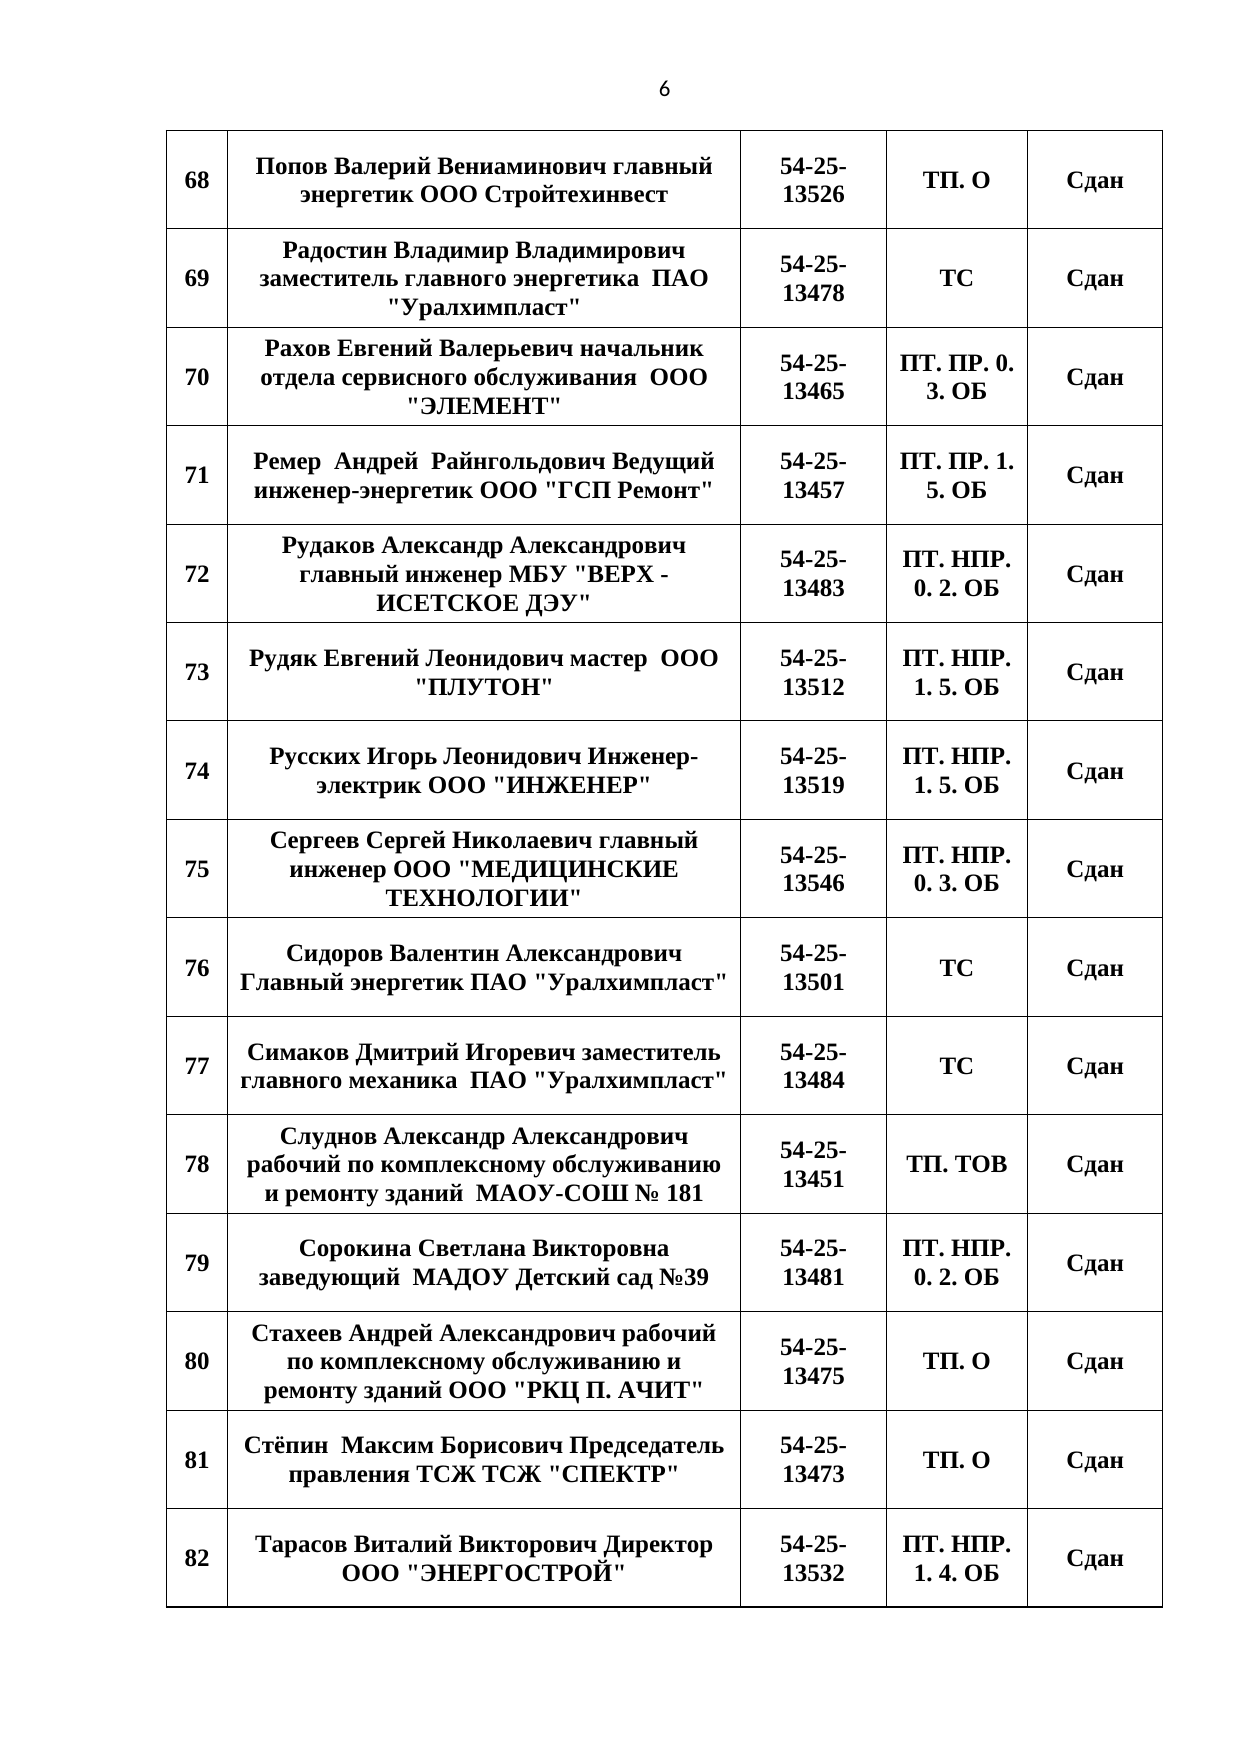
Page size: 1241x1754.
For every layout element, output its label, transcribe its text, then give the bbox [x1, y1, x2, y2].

table_cell ТП. ТОВ [887, 1115, 1027, 1213]
table_cell Сдан [1028, 229, 1162, 327]
table_cell ПТ. НПР. 0. 2. ОБ [887, 1214, 1027, 1311]
table_cell 82 [167, 1509, 227, 1606]
table_cell Сдан [1028, 623, 1162, 720]
table_cell 77 [167, 1017, 227, 1114]
table_cell 54-25-13484 [741, 1017, 886, 1114]
table_cell Сдан [1028, 1312, 1162, 1409]
table_cell Стахеев Андрей Александрович рабочий по комплексному обслуживанию и ремонту зданий ООО "РКЦ П. АЧИТ" [228, 1312, 740, 1409]
table_cell 54-25-13519 [741, 721, 886, 819]
table_cell ПТ. НПР. 1. 5. ОБ [887, 623, 1027, 720]
table_cell 74 [167, 721, 227, 819]
table_cell Рудяк Евгений Леонидович мастер ООО "ПЛУТОН" [228, 623, 740, 720]
table_cell 78 [167, 1115, 227, 1213]
table_cell 54-25-13526 [741, 131, 886, 228]
table_cell 80 [167, 1312, 227, 1409]
table_cell 54-25-13475 [741, 1312, 886, 1409]
table_cell Сдан [1028, 1509, 1162, 1606]
table_cell 54-25-13512 [741, 623, 886, 720]
table_cell 54-25-13532 [741, 1509, 886, 1606]
table_cell ПТ. НПР. 0. 3. ОБ [887, 820, 1027, 917]
table_cell Сдан [1028, 1214, 1162, 1311]
table_cell 54-25-13451 [741, 1115, 886, 1213]
table_cell Тарасов Виталий Викторович Директор ООО "ЭНЕРГОСТРОЙ" [228, 1509, 740, 1606]
table_cell Сдан [1028, 918, 1162, 1016]
table_cell Русских Игорь Леонидович Инженер-электрик ООО "ИНЖЕНЕР" [228, 721, 740, 819]
table_cell ПТ. НПР. 1. 5. ОБ [887, 721, 1027, 819]
table_cell Сдан [1028, 1411, 1162, 1508]
table_cell ТС [887, 1017, 1027, 1114]
table_cell Сдан [1028, 328, 1162, 425]
table_cell Рахов Евгений Валерьевич начальник отдела сервисного обслуживания ООО "ЭЛЕМЕНТ" [228, 328, 740, 425]
table_cell 54-25-13465 [741, 328, 886, 425]
table_cell 73 [167, 623, 227, 720]
table_cell 76 [167, 918, 227, 1016]
table_cell Ремер Андрей Райнгольдович Ведущий инженер-энергетик ООО "ГСП Ремонт" [228, 426, 740, 523]
table_cell 68 [167, 131, 227, 228]
table_cell Сорокина Светлана Викторовна заведующий МАДОУ Детский сад №39 [228, 1214, 740, 1311]
table_cell 54-25-13481 [741, 1214, 886, 1311]
table_cell 54-25-13546 [741, 820, 886, 917]
table_cell Сдан [1028, 131, 1162, 228]
table_cell Сдан [1028, 426, 1162, 523]
table_cell 54-25-13483 [741, 525, 886, 622]
table_cell Сдан [1028, 820, 1162, 917]
table_cell Сергеев Сергей Николаевич главный инженер ООО "МЕДИЦИНСКИЕ ТЕХНОЛОГИИ" [228, 820, 740, 917]
table_cell Стёпин Максим Борисович Председатель правления ТСЖ ТСЖ "СПЕКТР" [228, 1411, 740, 1508]
table_cell 69 [167, 229, 227, 327]
table_cell Сидоров Валентин Александрович Главный энергетик ПАО "Уралхимпласт" [228, 918, 740, 1016]
table_cell Слуднов Александр Александрович рабочий по комплексному обслуживанию и ремонту зданий МАОУ-СОШ № 181 [228, 1115, 740, 1213]
table_cell ТП. О [887, 1411, 1027, 1508]
table_cell Симаков Дмитрий Игоревич заместитель главного механика ПАО "Уралхимпласт" [228, 1017, 740, 1114]
table_cell 54-25-13478 [741, 229, 886, 327]
table_cell Сдан [1028, 1017, 1162, 1114]
table_cell ПТ. ПР. 0. 3. ОБ [887, 328, 1027, 425]
table_cell ТП. О [887, 1312, 1027, 1409]
table_cell Радостин Владимир Владимирович заместитель главного энергетика ПАО "Уралхимпласт" [228, 229, 740, 327]
table_cell 81 [167, 1411, 227, 1508]
table_cell ТС [887, 918, 1027, 1016]
table_cell ТС [887, 229, 1027, 327]
table_cell 70 [167, 328, 227, 425]
table_cell 71 [167, 426, 227, 523]
table_cell 54-25-13501 [741, 918, 886, 1016]
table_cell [228, 131, 740, 228]
table_cell ТП. О [887, 131, 1027, 228]
table_cell 79 [167, 1214, 227, 1311]
table_cell ПТ. ПР. 1. 5. ОБ [887, 426, 1027, 523]
table_cell 54-25-13457 [741, 426, 886, 523]
table_cell Сдан [1028, 1115, 1162, 1213]
table_cell 54-25-13473 [741, 1411, 886, 1508]
table_cell Рудаков Александр Александрович главный инженер МБУ "ВЕРХ - ИСЕТСКОЕ ДЭУ" [228, 525, 740, 622]
table_cell 72 [167, 525, 227, 622]
table_cell ПТ. НПР. 1. 4. ОБ [887, 1509, 1027, 1606]
table_cell ПТ. НПР. 0. 2. ОБ [887, 525, 1027, 622]
table_cell Сдан [1028, 721, 1162, 819]
table_cell Сдан [1028, 525, 1162, 622]
table_cell 75 [167, 820, 227, 917]
